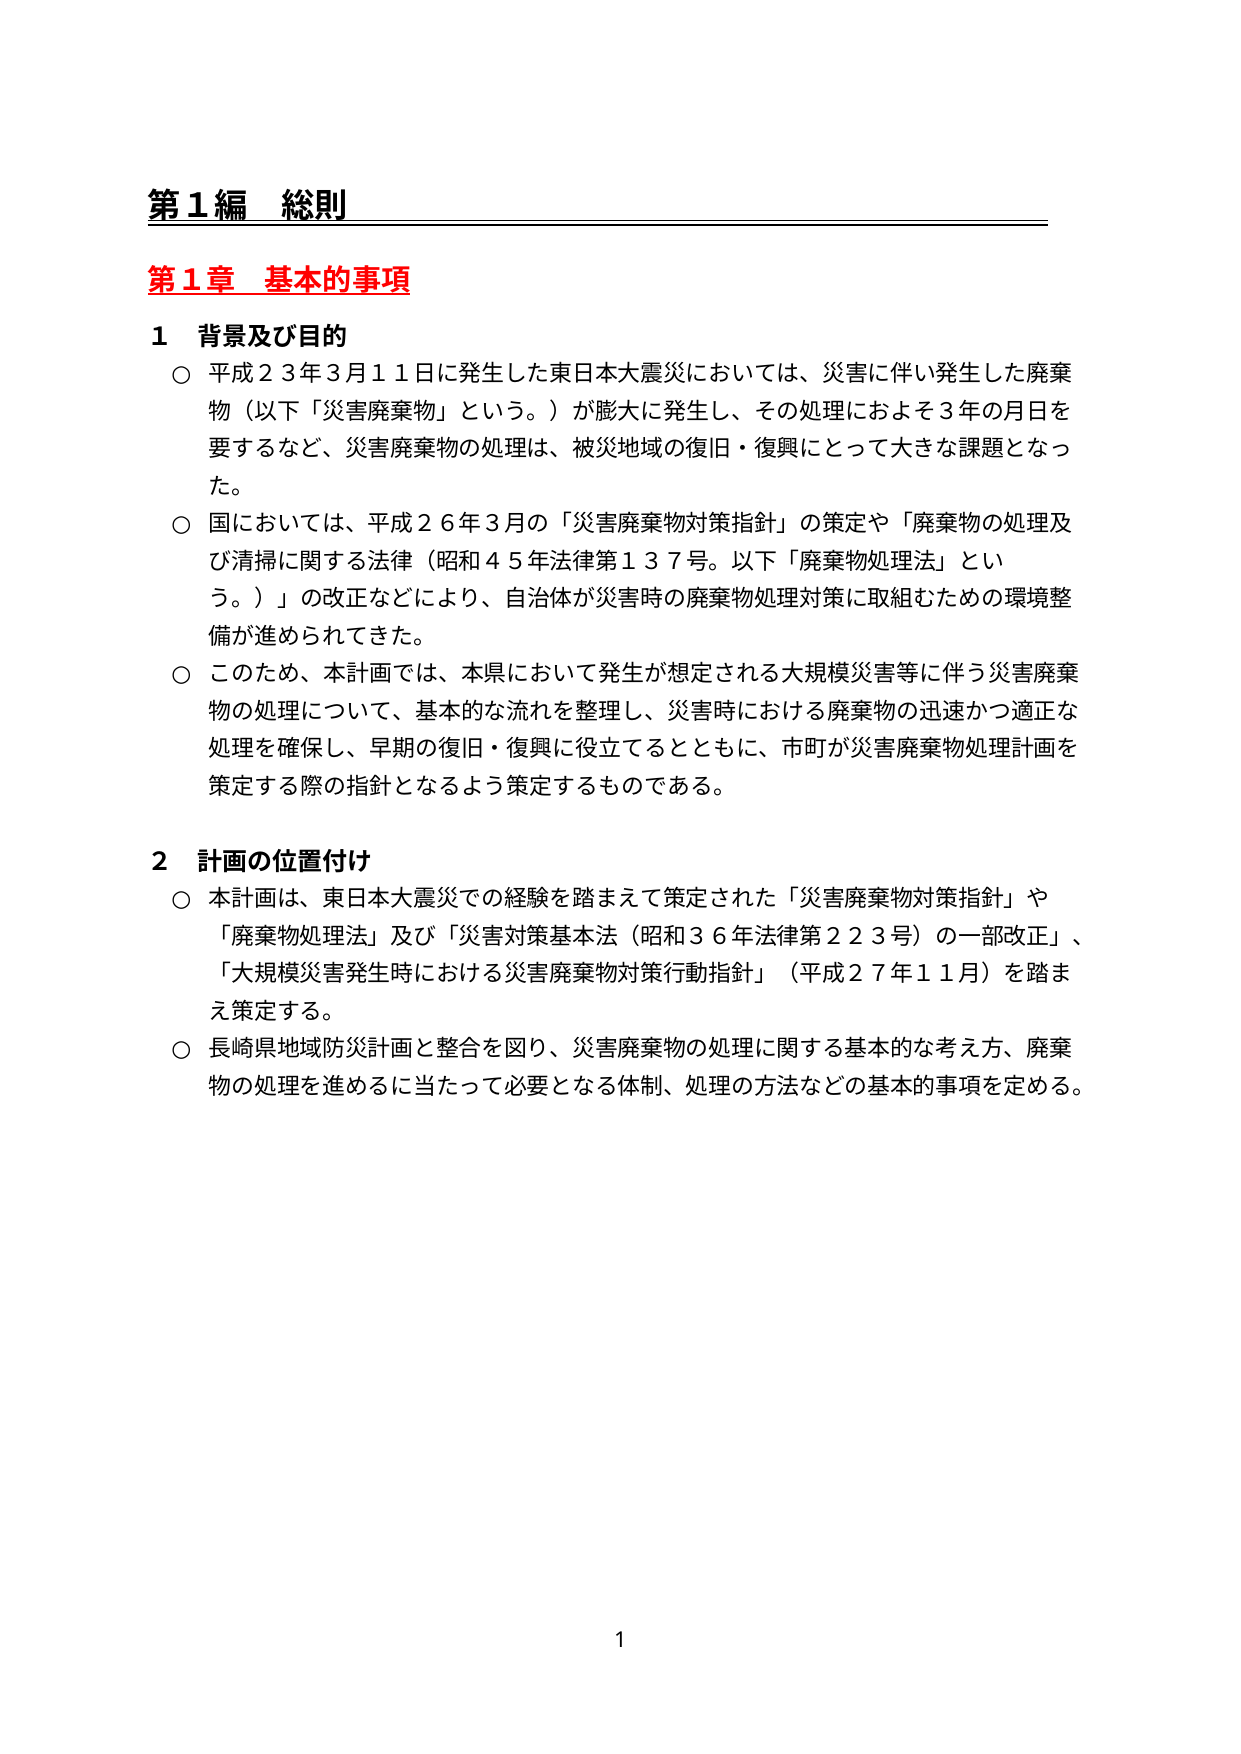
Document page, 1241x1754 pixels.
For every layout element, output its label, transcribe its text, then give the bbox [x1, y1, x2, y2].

subtitle １ 背景及び目的 [148, 316, 1093, 353]
subtitle 第１編 総則 [148, 166, 1093, 241]
list 本計画は、東日本大震災での経験を踏まえて策定された「災害廃棄物対策指針」や「廃棄物処理法」及び「災害対策基本法（昭和３６年法律第２２３号）の一部改正」、「大規模災害発生時における災害廃棄物対策行動指針」（平成２７年１１月）を踏まえ策定する。 [171, 878, 1093, 1028]
subtitle 第１章 基本的事項 [148, 241, 1093, 316]
subtitle ２ 計画の位置付け [148, 841, 1093, 878]
list 長崎県地域防災計画と整合を図り、災害廃棄物の処理に関する基本的な考え方、廃棄物の処理を進めるに当たって必要となる体制、処理の方法などの基本的事項を定める。 [171, 1028, 1093, 1103]
list 国においては、平成２６年３月の「災害廃棄物対策指針」の策定や「廃棄物の処理及び清掃に関する法律（昭和４５年法律第１３７号。以下「廃棄物処理法」という。）」の改正などにより、自治体が災害時の廃棄物処理対策に取組むための環境整備が進められてきた。 [171, 503, 1093, 653]
list このため、本計画では、本県において発生が想定される大規模災害等に伴う災害廃棄物の処理について、基本的な流れを整理し、災害時における廃棄物の迅速かつ適正な処理を確保し、早期の復旧・復興に役立てるとともに、市町が災害廃棄物処理計画を策定する際の指針となるよう策定するものである。 [171, 653, 1093, 803]
list 平成２３年３月１１日に発生した東日本大震災においては、災害に伴い発生した廃棄物（以下「災害廃棄物」という。）が膨大に発生し、その処理におよそ３年の月日を要するなど、災害廃棄物の処理は、被災地域の復旧・復興にとって大きな課題となった。 [171, 353, 1093, 503]
